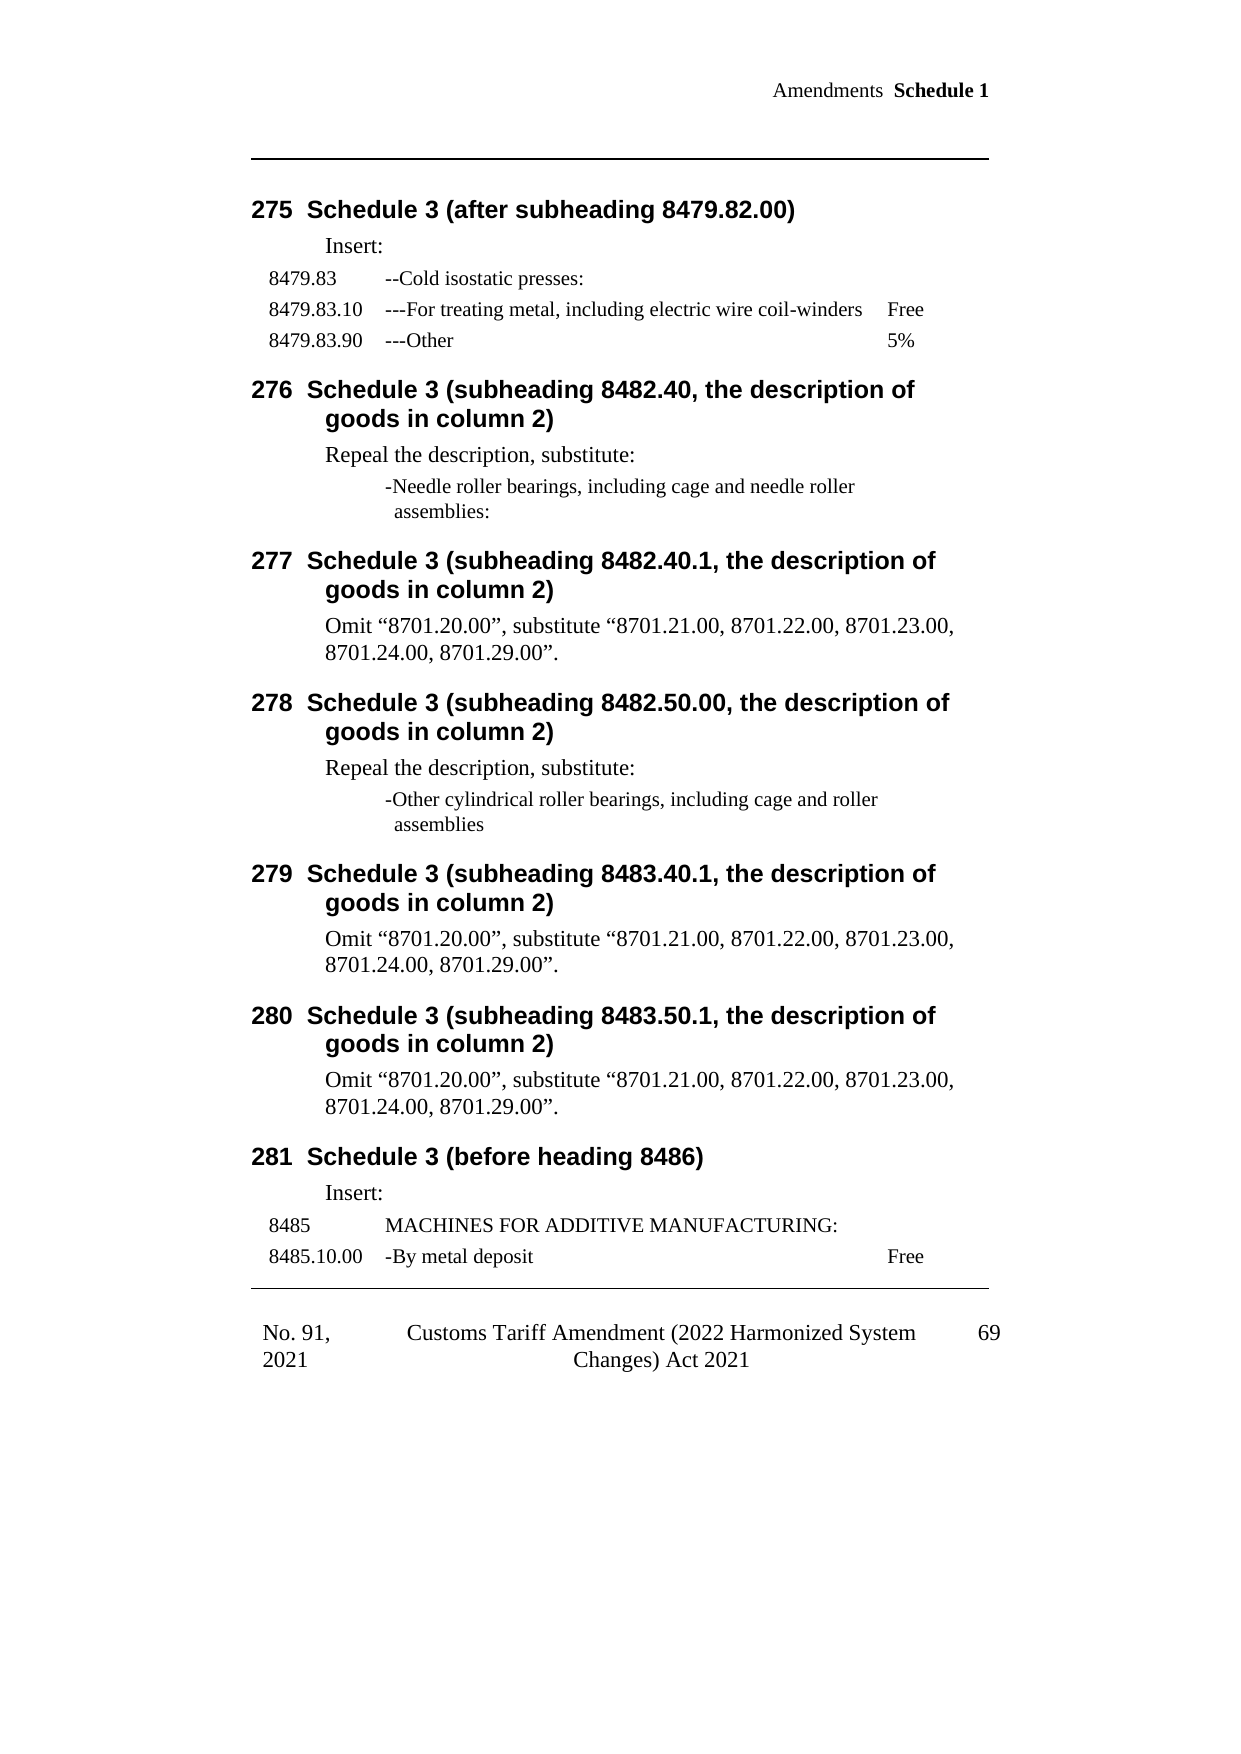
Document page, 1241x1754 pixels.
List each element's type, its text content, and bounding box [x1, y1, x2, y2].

text 278 Schedule 3 (subheading 8482.50.00, the description of goods in column 2) [251, 688, 989, 745]
text Omit “8701.20.00”, substitute “8701.21.00, 8701.22.00, 8701.23.00, 8701.24.00, 8701.29.00”. [325, 1066, 989, 1119]
text Repeal the description, substitute: [325, 754, 989, 780]
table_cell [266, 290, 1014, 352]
text Omit “8701.20.00”, substitute “8701.21.00, 8701.22.00, 8701.23.00, 8701.24.00, 8701.29.00”. [325, 925, 989, 978]
text 280 Schedule 3 (subheading 8483.50.1, the description of goods in column 2) [251, 1001, 989, 1058]
text 275 Schedule 3 (after subheading 8479.82.00) [251, 195, 989, 224]
text Omit “8701.20.00”, substitute “8701.21.00, 8701.22.00, 8701.23.00, 8701.24.00, 8701.29.00”. [325, 612, 989, 665]
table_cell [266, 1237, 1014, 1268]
text 277 Schedule 3 (subheading 8482.40.1, the description of goods in column 2) [251, 546, 989, 604]
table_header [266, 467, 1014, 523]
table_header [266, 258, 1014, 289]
text Insert: [325, 232, 989, 258]
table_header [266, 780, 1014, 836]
text 276 Schedule 3 (subheading 8482.40, the description of goods in column 2) [251, 375, 989, 432]
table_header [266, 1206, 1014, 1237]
text Repeal the description, substitute: [325, 441, 989, 467]
text 279 Schedule 3 (subheading 8483.40.1, the description of goods in column 2) [251, 859, 989, 917]
text Insert: [325, 1179, 989, 1206]
text 281 Schedule 3 (before heading 8486) [251, 1142, 989, 1171]
